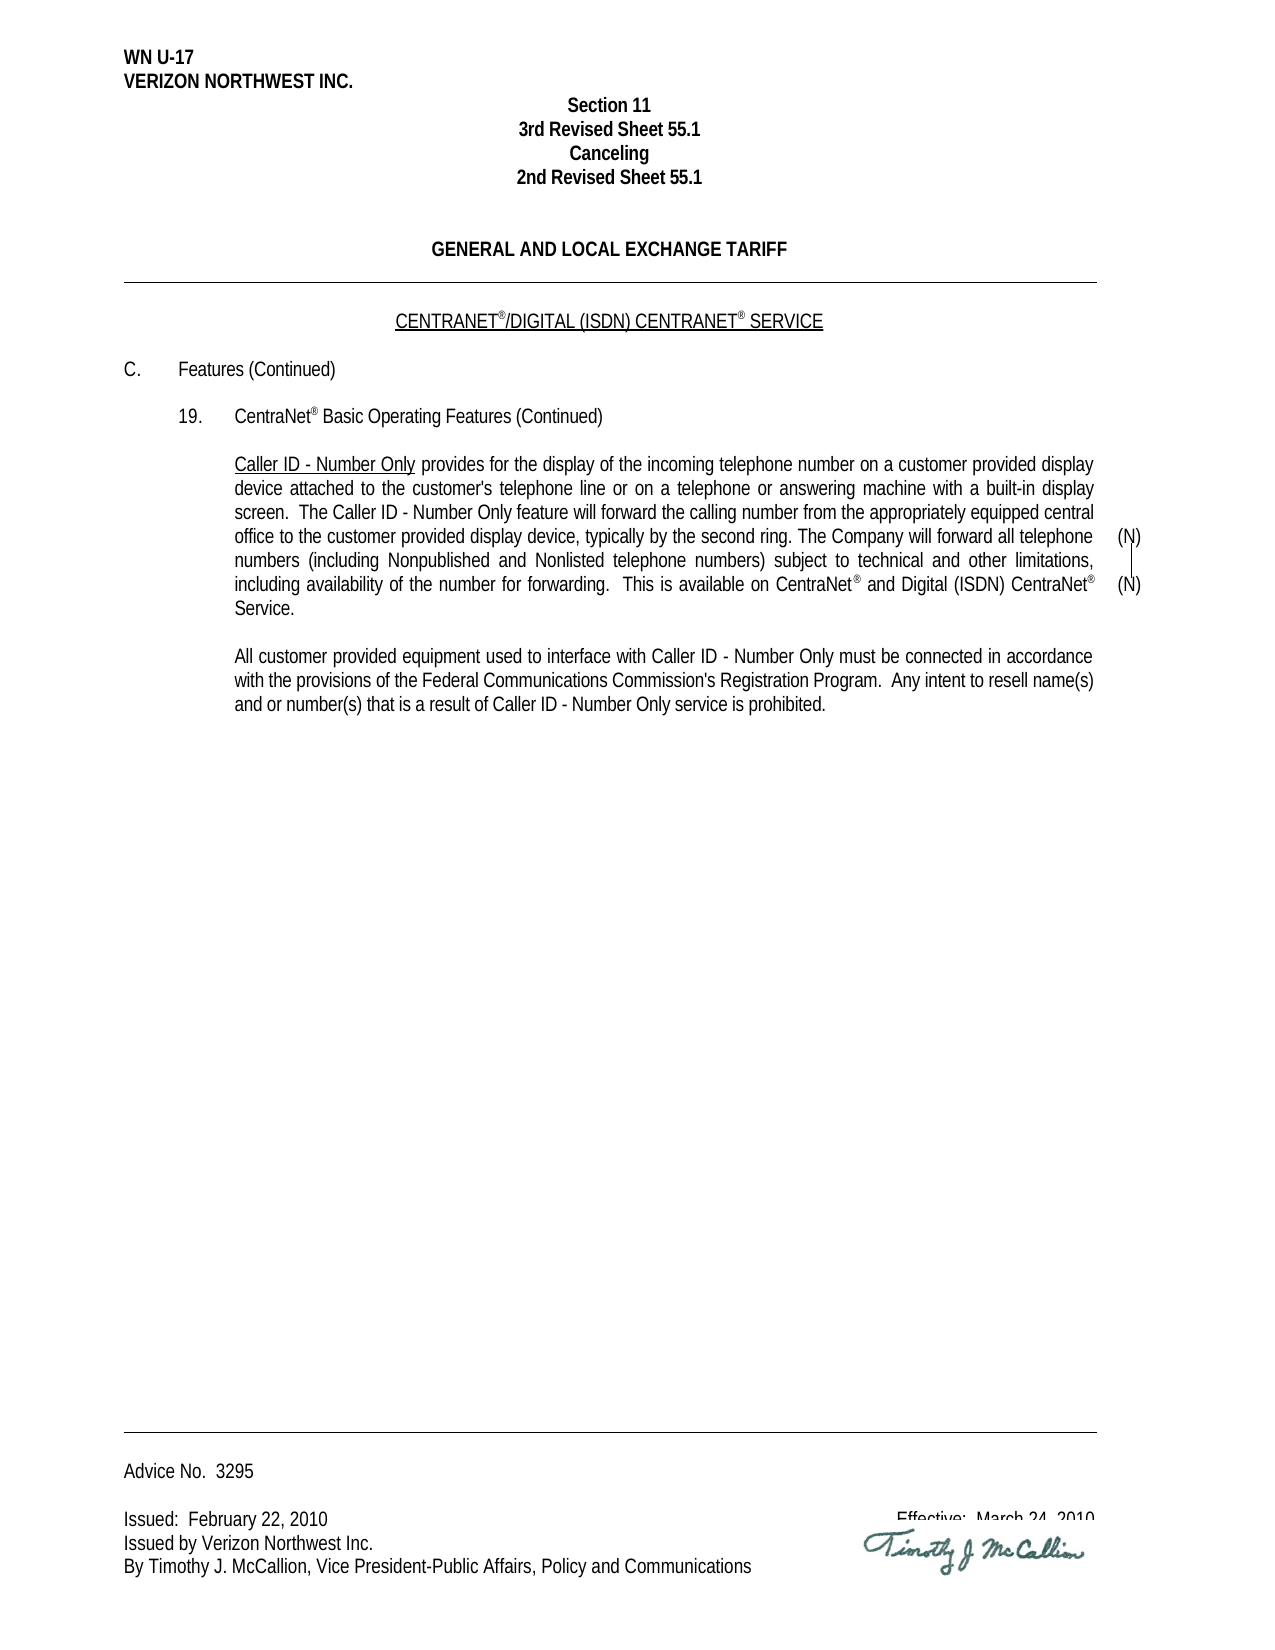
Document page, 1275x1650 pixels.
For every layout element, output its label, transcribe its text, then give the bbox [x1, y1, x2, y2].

picture [853, 1520, 1095, 1579]
table_header WN U-17 VERIZON NORTHWEST INC. Section 11 3rd Revised Sheet 55.1 Canceling 2nd Revised Sheet 55.1 GENERAL AND LOCAL EXCHANGE TARIFF CENTRANET®/DIGITAL (ISDN) CENTRANET® SERVICE C. Features (Continued) 19. CentraNet® Basic Operating Features (Continued) Caller ID - Number Only provides for the display of the incoming telephone number on a customer provided display device attached to the customer's telephone line or on a telephone or answering machine with a built-in display screen. The Caller ID - Number Only feature will forward the calling number from the appropriately equipped central office to the customer provided display device, typically by the second ring. The Company will forward all telephone numbers (including Nonpublished and Nonlisted telephone numbers) subject to technical and other limitations, including availability of the number for forwarding. This is available on CentraNet® and Digital (ISDN) CentraNet® Service. All customer provided equipment used to interface with Caller ID - Number Only must be connected in accordance with the provisions of the Federal Communications Commission's Registration Program. Any intent to resell name(s) and or number(s) that is a result of Caller ID - Number Only service is prohibited. Advice No. 3295 Issued: February 22, 2010 Effective: March 24, 2010 Issued by Verizon Northwest Inc. By Timothy J. McCallion, Vice President-Public Affairs, Policy and Communications [113, 45, 1106, 1578]
table_header (N) (N) [1106, 45, 1209, 1578]
